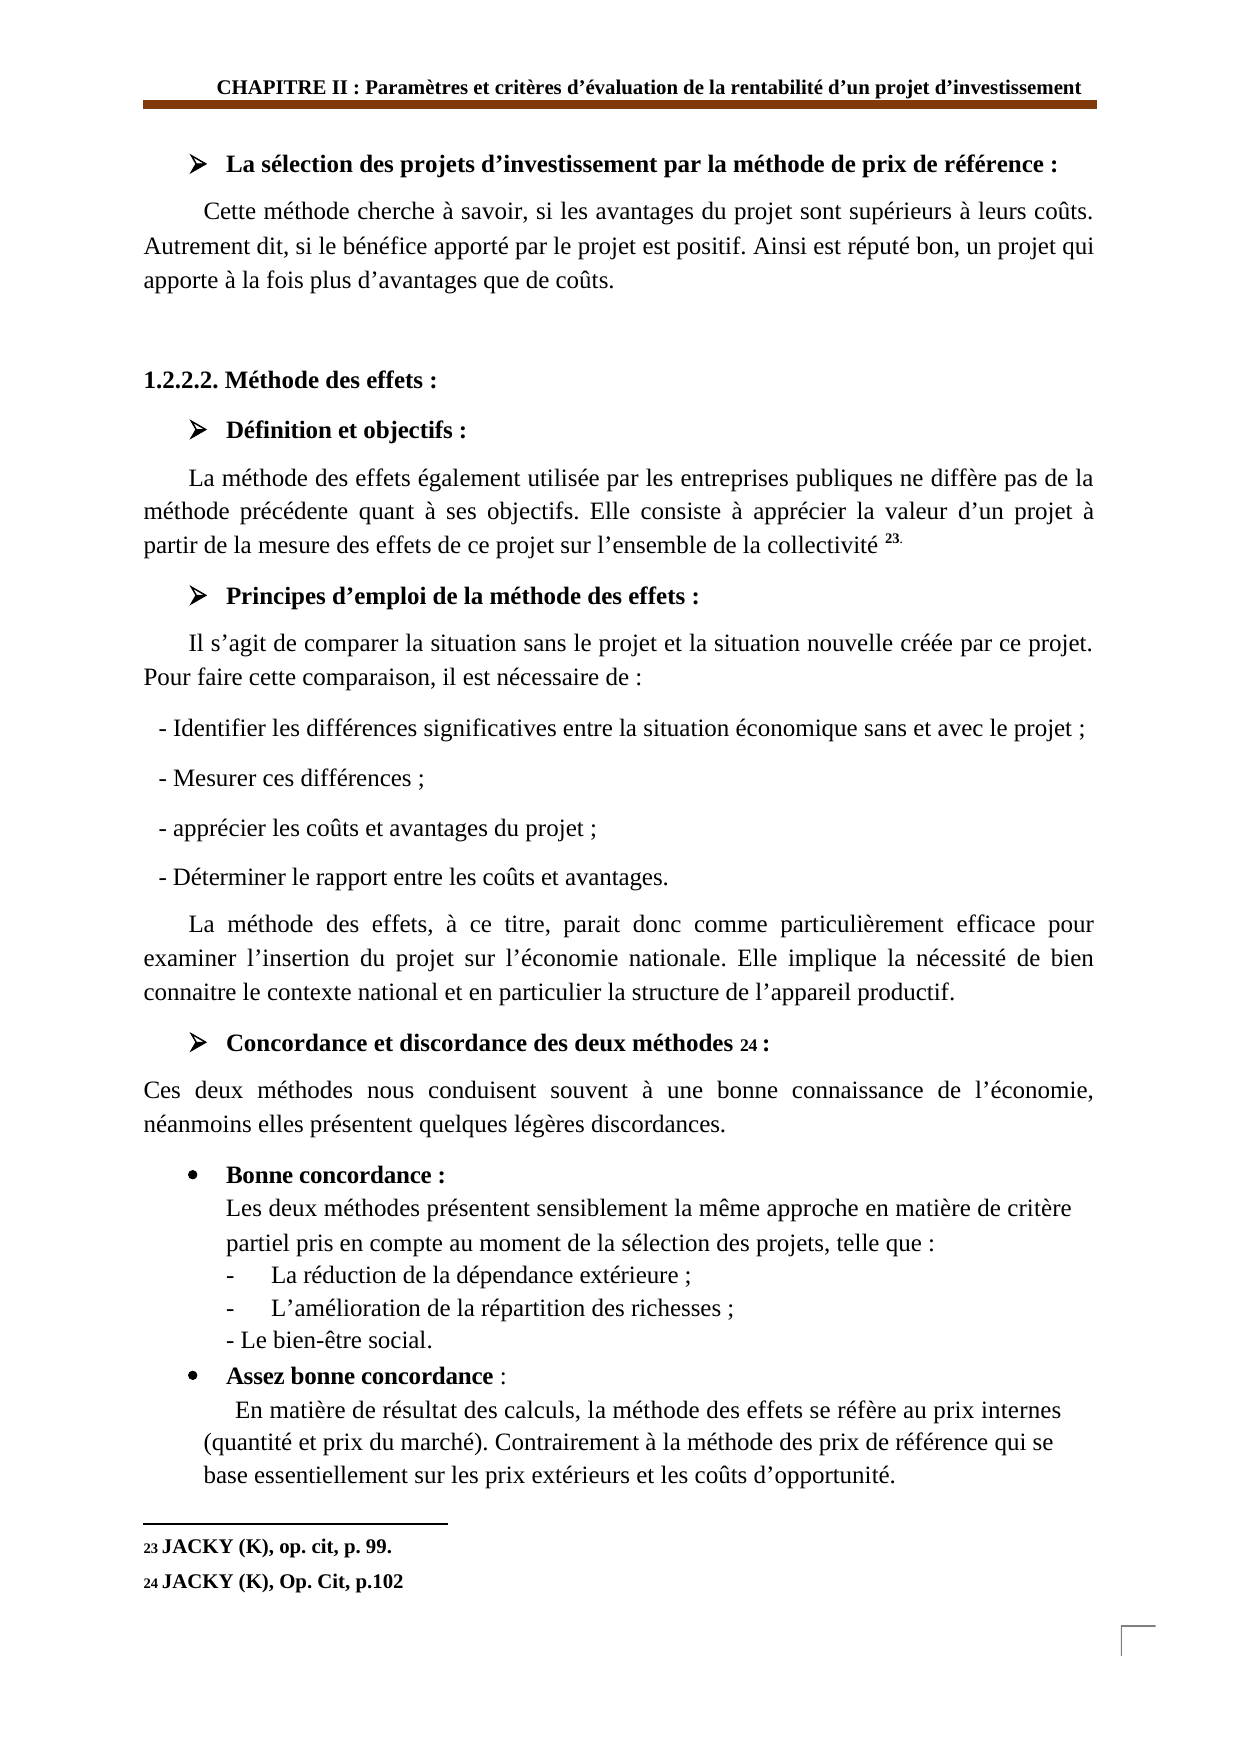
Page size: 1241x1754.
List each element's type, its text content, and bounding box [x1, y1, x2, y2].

text - apprécier les coûts et avantages du projet ; [158, 814, 1155, 843]
text 1.2.2.2. Méthode des effets : [143, 365, 1155, 394]
text - La réduction de la dépendance extérieure ; [226, 1261, 1155, 1289]
text Il s’agit de comparer la situation sans le projet et la situation nouvelle créée par ce projet. Pour faire cette comparaison, il est nécessaire de : [143, 624, 1095, 693]
list Définition et objectifs : [188, 417, 1155, 444]
list La sélection des projets d’investissement par la méthode de prix de référence : [188, 151, 1155, 178]
list Principes d’emploi de la méthode des effets : [188, 582, 1155, 610]
text CHAPITRE II : Paramètres et critères d’évaluation de la rentabilité d’un projet d’investissement [143, 75, 1155, 99]
text En matière de résultat des calculs, la méthode des effets se réfère au prix internes [143, 1396, 1155, 1424]
text Cette méthode cherche à savoir, si les avantages du projet sont supérieurs à leurs coûts. Autrement dit, si le bénéfice apporté par le projet est positif. Ainsi est réputé bon, un projet qui apporte à la fois plus d’avantages que de coûts. [143, 192, 1095, 295]
text partiel pris en compte au moment de la sélection des projets, telle que : [226, 1229, 1155, 1257]
text 24 JACKY (K), Op. Cit, p.102 [143, 1571, 1155, 1593]
text La méthode des effets également utilisée par les entreprises publiques ne diffère pas de la méthode précédente quant à ses objectifs. Elle consiste à apprécier la valeur d’un projet à partir de la mesure des effets de ce projet sur l’ensemble de la collectivité 23. [143, 459, 1095, 560]
list Concordance et discordance des deux méthodes 24 : [188, 1030, 1155, 1057]
text (quantité et prix du marché). Contrairement à la méthode des prix de référence qui se base essentiellement sur les prix extérieurs et les coûts d’opportunité. [203, 1424, 1095, 1490]
text 23 JACKY (K), op. cit, p. 99. [143, 1535, 1155, 1558]
text - Mesurer ces différences ; [158, 764, 1155, 793]
text - Identifier les différences significatives entre la situation économique sans et avec le projet ; [158, 714, 1155, 743]
picture [1120, 1625, 1156, 1656]
text - Déterminer le rapport entre les coûts et avantages. [158, 863, 1155, 891]
text - L’amélioration de la répartition des richesses ; - Le bien-être social. [226, 1289, 1155, 1356]
list Assez bonne concordance : [188, 1359, 1155, 1390]
list Bonne concordance : [188, 1158, 1155, 1190]
text Les deux méthodes présentent sensiblement la même approche en matière de critère [143, 1194, 1155, 1223]
text Ces deux méthodes nous conduisent souvent à une bonne connaissance de l’économie, néanmoins elles présentent quelques légères discordances. [143, 1071, 1095, 1139]
text La méthode des effets, à ce titre, parait donc comme particulièrement efficace pour examiner l’insertion du projet sur l’économie nationale. Elle implique la nécessité de bien connaitre le contexte national et en particulier la structure de l’appareil productif. [143, 906, 1095, 1007]
